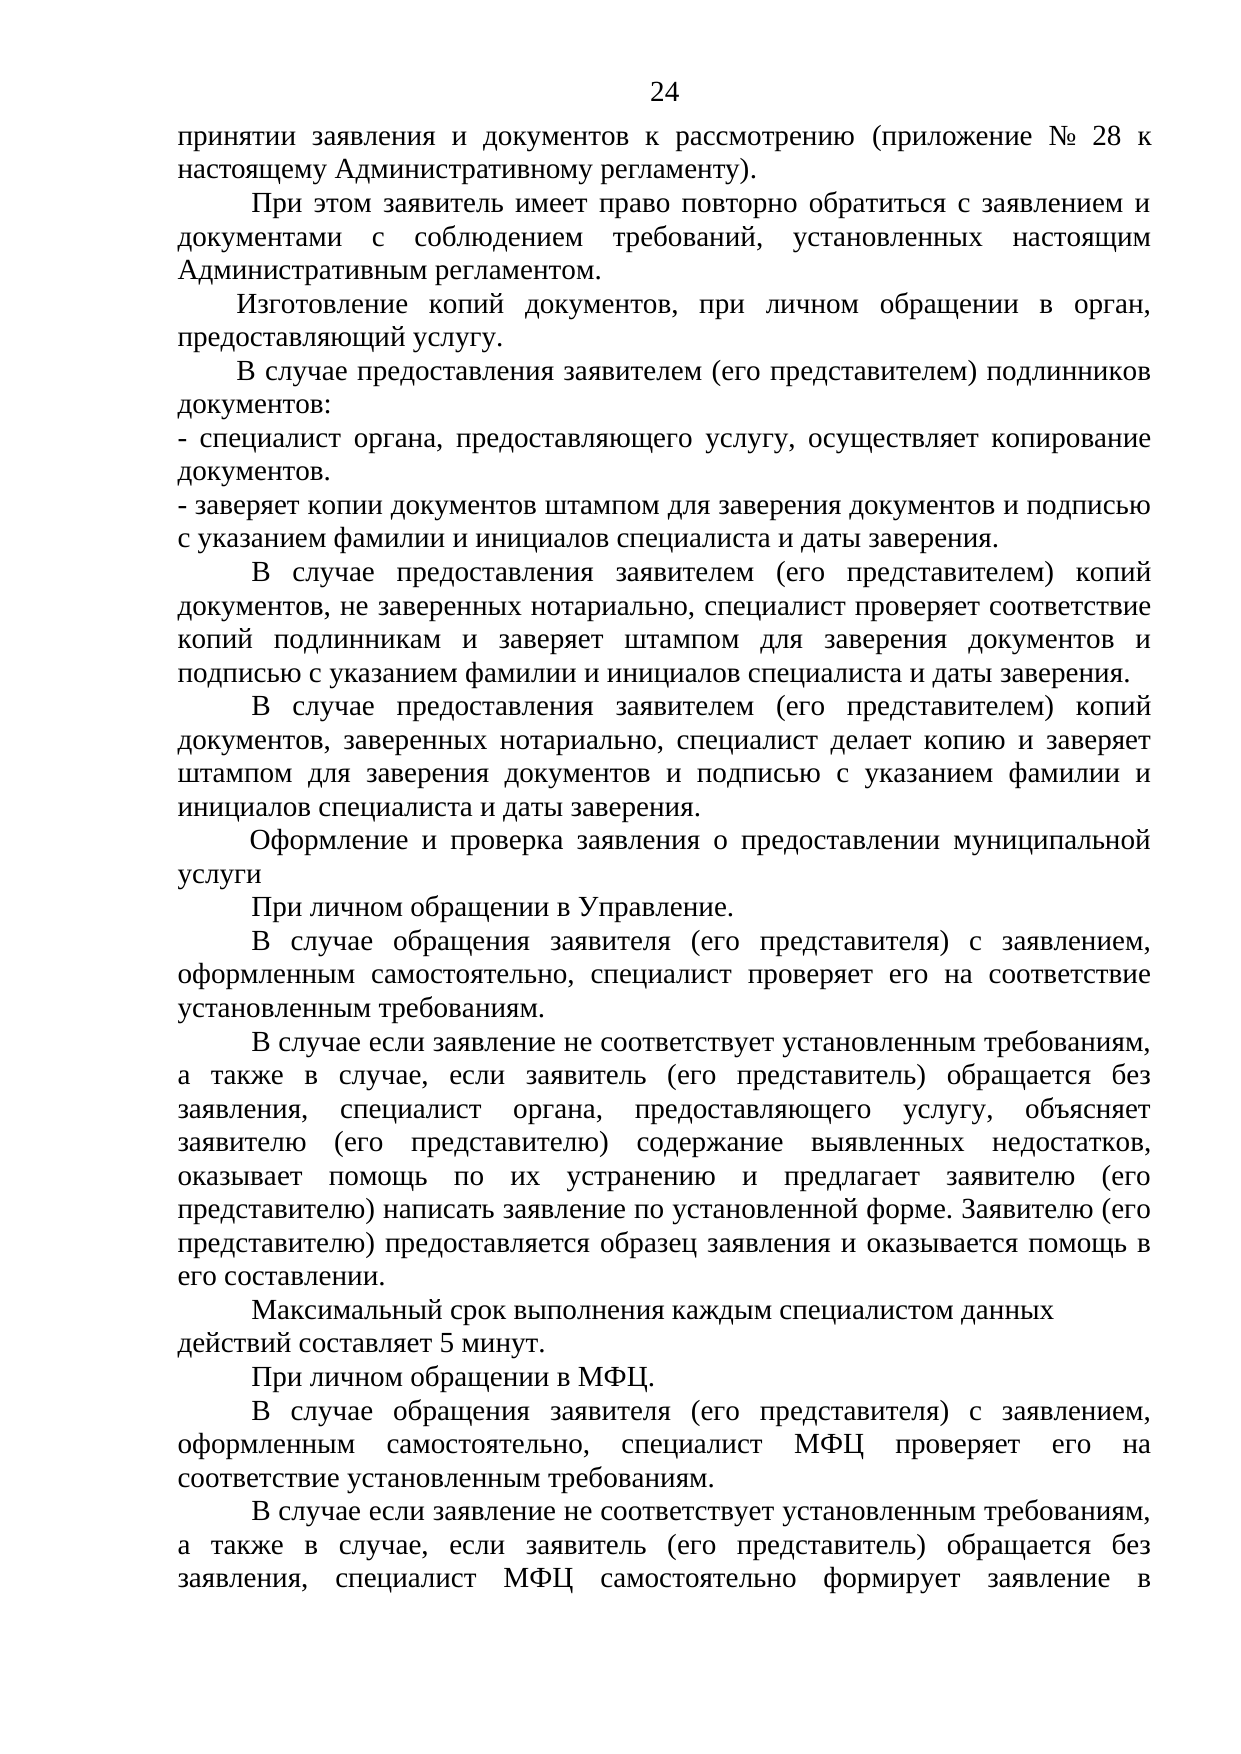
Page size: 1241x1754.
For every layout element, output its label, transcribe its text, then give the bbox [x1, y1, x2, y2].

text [177, 1493, 1152, 1594]
text В случае предоставления заявителем (его представителем) копий документов, заверенных нотариально, специалист делает копию и заверяет штампом для заверения документов и подписью с указанием фамилии и инициалов специалиста и даты заверения. [177, 688, 1152, 822]
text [177, 118, 1152, 185]
text В случае предоставления заявителем (его представителем) подлинников документов: [177, 353, 1152, 420]
text При этом заявитель имеет право повторно обратиться с заявлением и документами с соблюдением требований, установленных настоящим Административным регламентом. [177, 185, 1152, 286]
text В случае обращения заявителя (его представителя) с заявлением, оформленным самостоятельно, специалист проверяет его на соответствие установленным требованиям. [177, 923, 1152, 1024]
text При личном обращении в Управление. [177, 889, 1152, 923]
text - специалист органа, предоставляющего услугу, осуществляет копирование документов. [177, 420, 1152, 487]
text Изготовление копий документов, при личном обращении в орган, предоставляющий услугу. [177, 286, 1152, 353]
text В случае обращения заявителя (его представителя) с заявлением, оформленным самостоятельно, специалист МФЦ проверяет его на соответствие установленным требованиям. [177, 1393, 1152, 1493]
text Максимальный срок выполнения каждым специалистом данных действий составляет 5 минут. [177, 1292, 1152, 1359]
text В случае предоставления заявителем (его представителем) копий документов, не заверенных нотариально, специалист проверяет соответствие копий подлинникам и заверяет штампом для заверения документов и подписью с указанием фамилии и инициалов специалиста и даты заверения. [177, 554, 1152, 688]
text - заверяет копии документов штампом для заверения документов и подписью с указанием фамилии и инициалов специалиста и даты заверения. [177, 487, 1152, 554]
text Оформление и проверка заявления о предоставлении муниципальной услуги [177, 822, 1152, 889]
text При личном обращении в МФЦ. [177, 1359, 1152, 1393]
text В случае если заявление не соответствует установленным требованиям, а также в случае, если заявитель (его представитель) обращается без заявления, специалист органа, предоставляющего услугу, объясняет заявителю (его представителю) содержание выявленных недостатков, оказывает помощь по их устранению и предлагает заявителю (его представителю) написать заявление по установленной форме. Заявителю (его представителю) предоставляется образец заявления и оказывается помощь в его составлении. [177, 1024, 1152, 1292]
